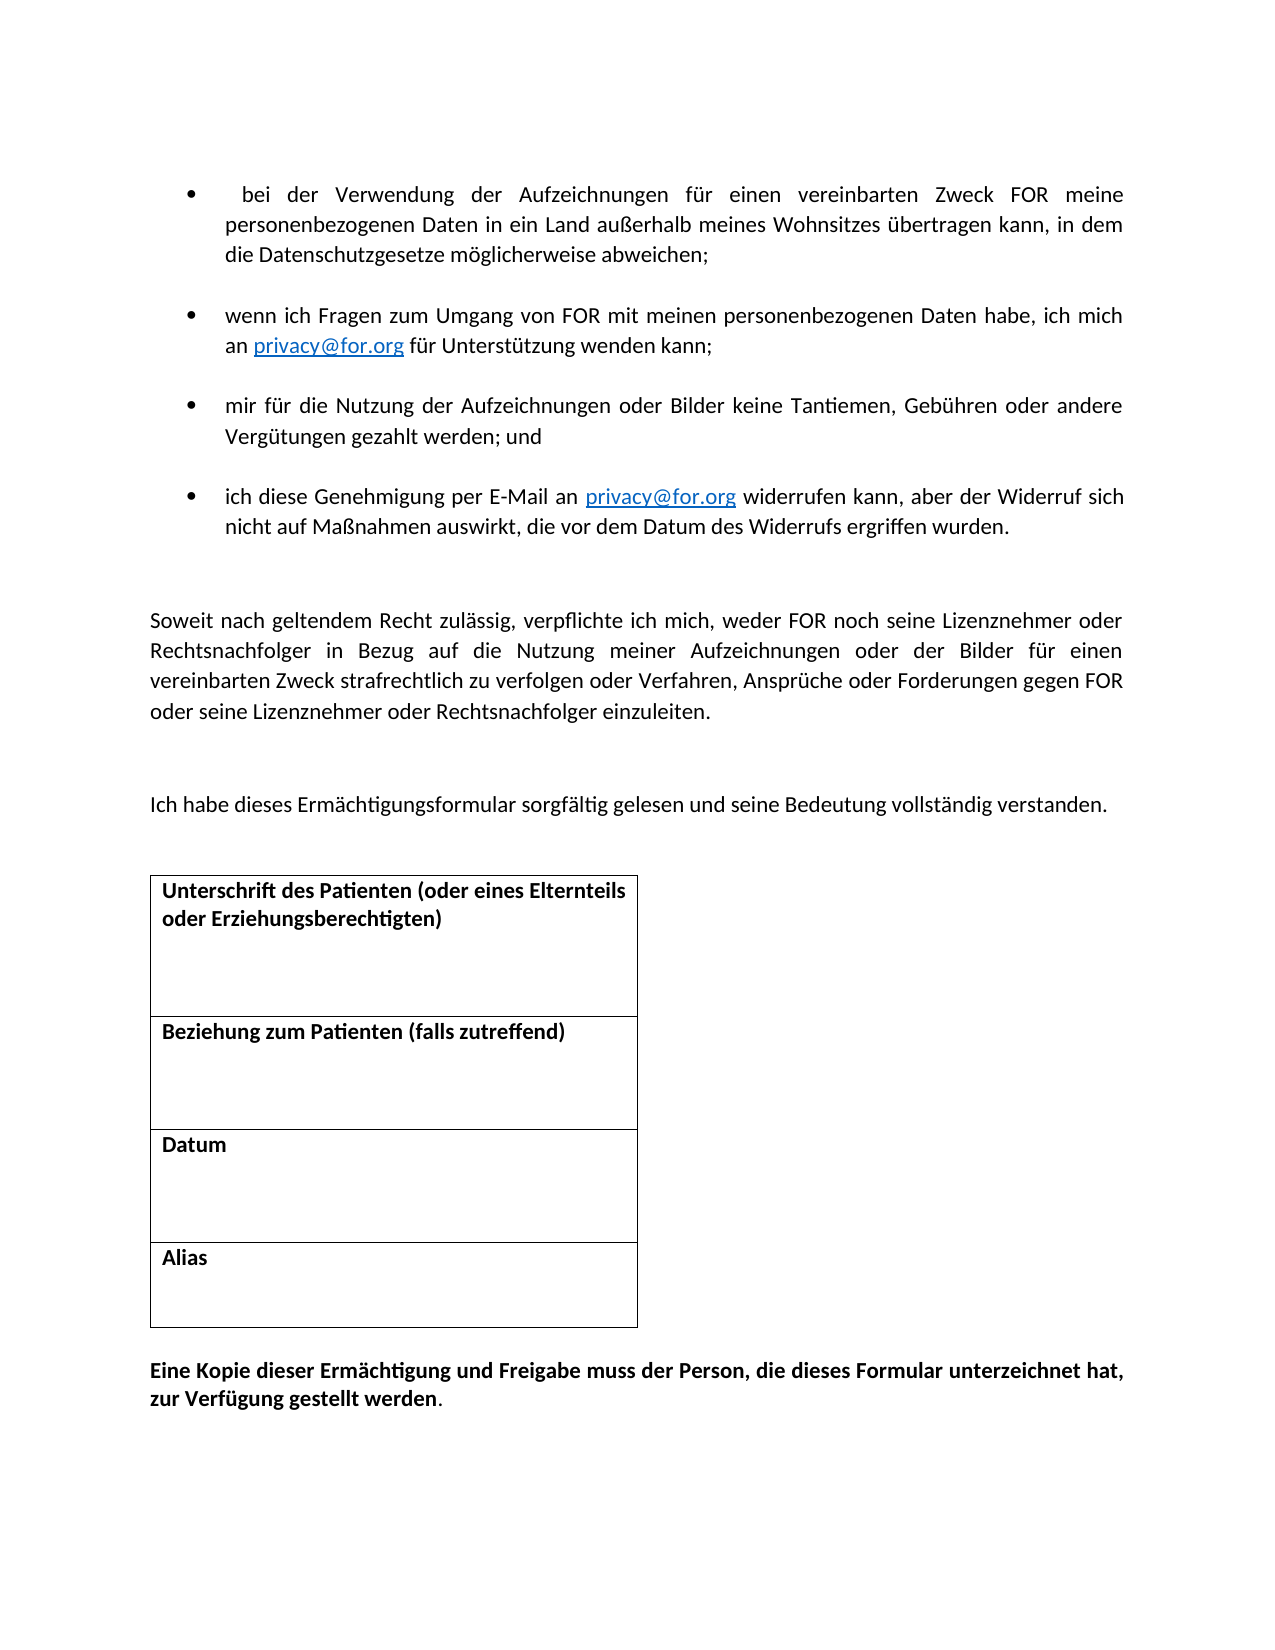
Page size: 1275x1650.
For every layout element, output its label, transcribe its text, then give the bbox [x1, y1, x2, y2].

text Soweit nach geltendem Recht zulässig, verpflichte ich mich, weder FOR noch seine Lizenznehmer oder Rechtsnachfolger in Bezug auf die Nutzung meiner Aufzeichnungen oder der Bilder für einen vereinbarten Zweck strafrechtlich zu verfolgen oder Verfahren, Ansprüche oder Forderungen gegen FOR oder seine Lizenznehmer oder Rechtsnachfolger einzuleiten. [150, 606, 1125, 725]
table_cell Alias [151, 1243, 637, 1327]
text Ich habe dieses Ermächtigungsformular sorgfältig gelesen und seine Bedeutung vollständig verstanden. [150, 791, 1125, 819]
list ich diese Genehmigung per E-Mail an privacy@for.org widerrufen kann, aber der Widerruf sich nicht auf Maßnahmen auswirkt, die vor dem Datum des Widerrufs ergriffen wurden. [187, 482, 1125, 541]
table_cell Beziehung zum Patienten (falls zutreffend) [151, 1017, 637, 1129]
list wenn ich Fragen zum Umgang von FOR mit meinen personenbezogenen Daten habe, ich mich an privacy@for.org für Unterstützung wenden kann; [187, 301, 1125, 359]
table_cell Datum [151, 1130, 637, 1242]
table_header Unterschrift des Patienten (oder eines Elternteils oder Erziehungsberechtigten) [151, 876, 637, 1016]
list bei der Verwendung der Aufzeichnungen für einen vereinbarten Zweck FOR meine personenbezogenen Daten in ein Land außerhalb meines Wohnsitzes übertragen kann, in dem die Datenschutzgesetze möglicherweise abweichen; [187, 180, 1125, 269]
list mir für die Nutzung der Aufzeichnungen oder Bilder keine Tantiemen, Gebühren oder andere Vergütungen gezahlt werden; und [187, 392, 1125, 450]
text Eine Kopie dieser Ermächtigung und Freigabe muss der Person, die dieses Formular unterzeichnet hat, zur Verfügung gestellt werden. [150, 1356, 1125, 1412]
